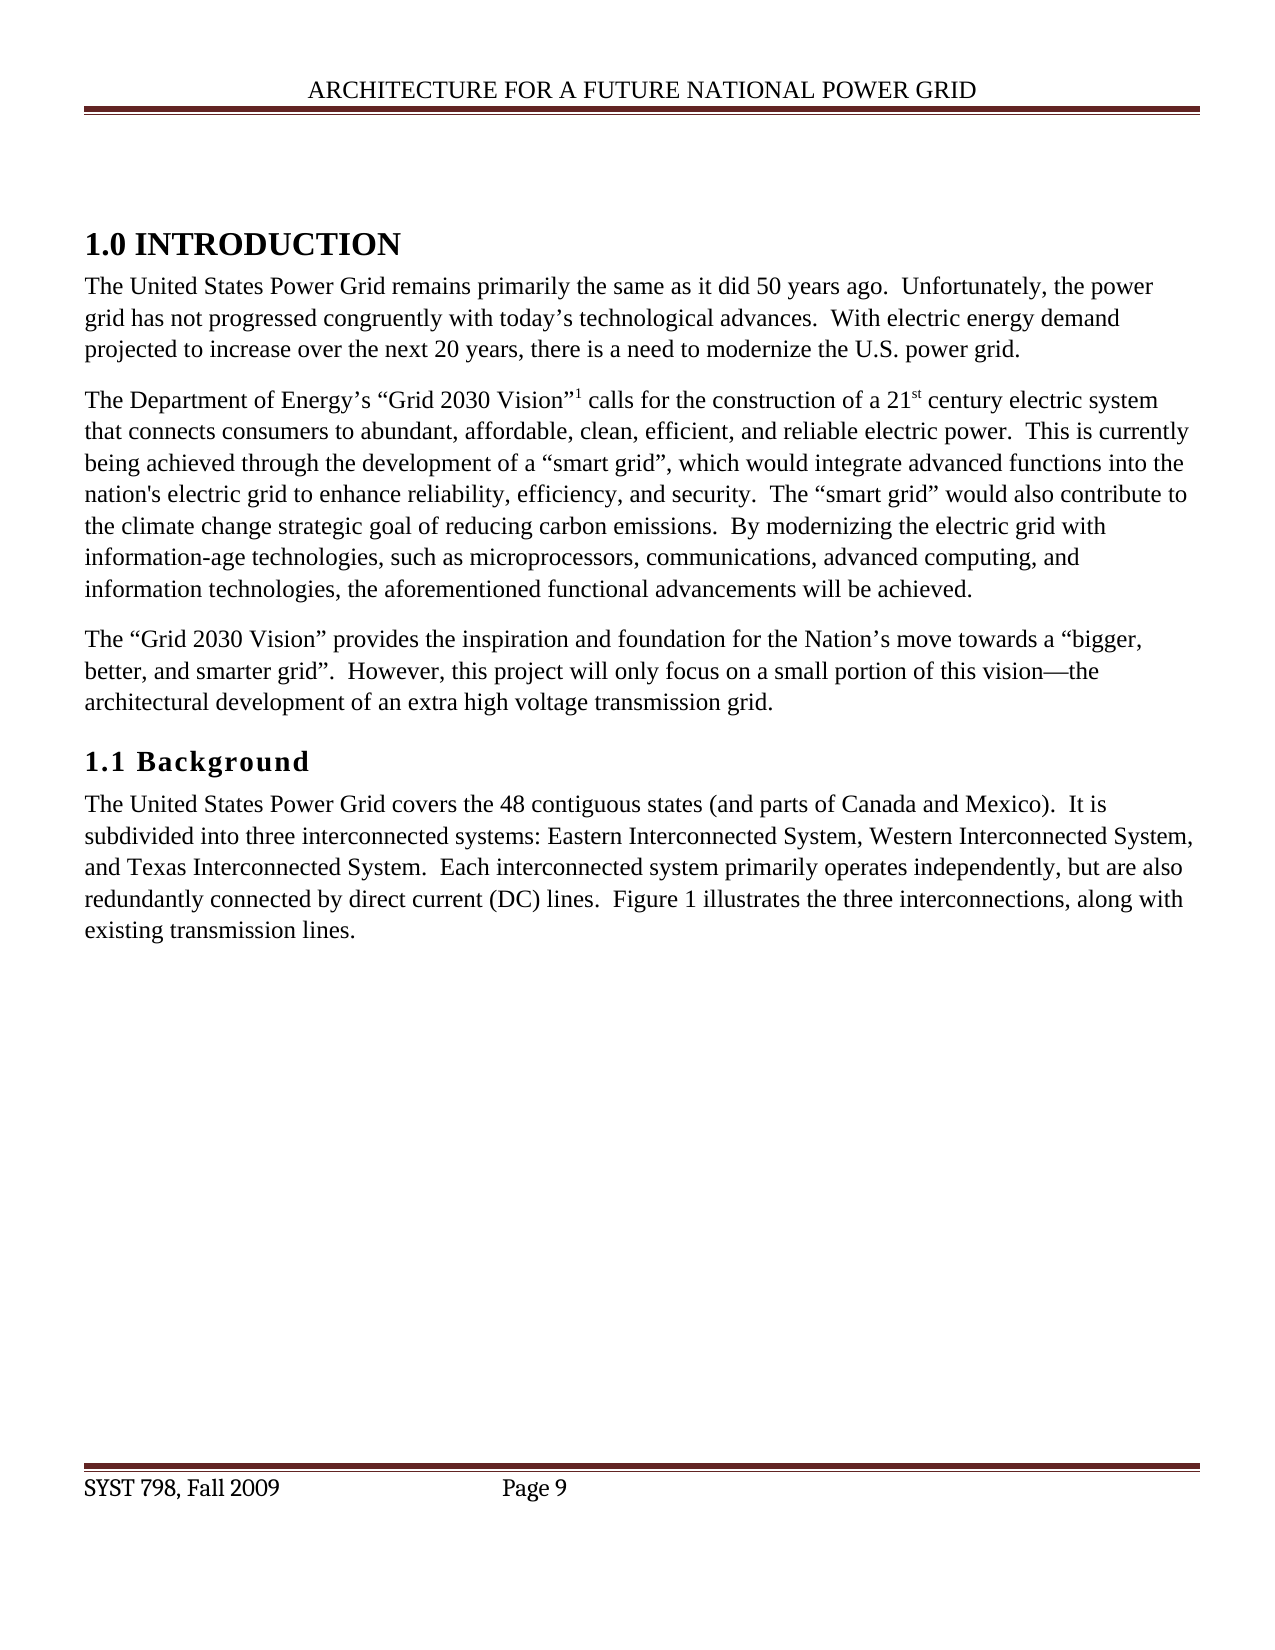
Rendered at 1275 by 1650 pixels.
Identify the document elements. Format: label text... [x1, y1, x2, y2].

text The United States Power Grid covers the 48 contiguous states (and parts of Canada and Mexico). It is subdivided into three interconnected systems: Eastern Interconnected System, Western Interconnected System, and Texas Interconnected System. Each interconnected system primarily operates independently, but are also redundantly connected by direct current (DC) lines. Figure 1 illustrates the three interconnections, along with existing transmission lines. [84, 789, 1200, 944]
subtitle 1.0 Introduction [84, 224, 1200, 263]
text The “Grid 2030 Vision” provides the inspiration and foundation for the Nation’s move towards a “bigger, better, and smarter grid”. However, this project will only focus on a small portion of this vision—the architectural development of an extra high voltage transmission grid. [84, 624, 1200, 716]
text The United States Power Grid remains primarily the same as it did 50 years ago. Unfortunately, the power grid has not progressed congruently with today’s technological advances. With electric energy demand projected to increase over the next 20 years, there is a need to modernize the U.S. power grid. [84, 271, 1200, 363]
text The Department of Energy’s “Grid 2030 Vision”1 calls for the construction of a 21st century electric system that connects consumers to abundant, affordable, clean, efficient, and reliable electric power. This is currently being achieved through the development of a “smart grid”, which would integrate advanced functions into the nation's electric grid to enhance reliability, efficiency, and security. The “smart grid” would also contribute to the climate change strategic goal of reducing carbon emissions. By modernizing the electric grid with information-age technologies, such as microprocessors, communications, advanced computing, and information technologies, the aforementioned functional advancements will be achieved. [84, 385, 1200, 603]
subtitle 1.1 Background [84, 744, 1200, 778]
